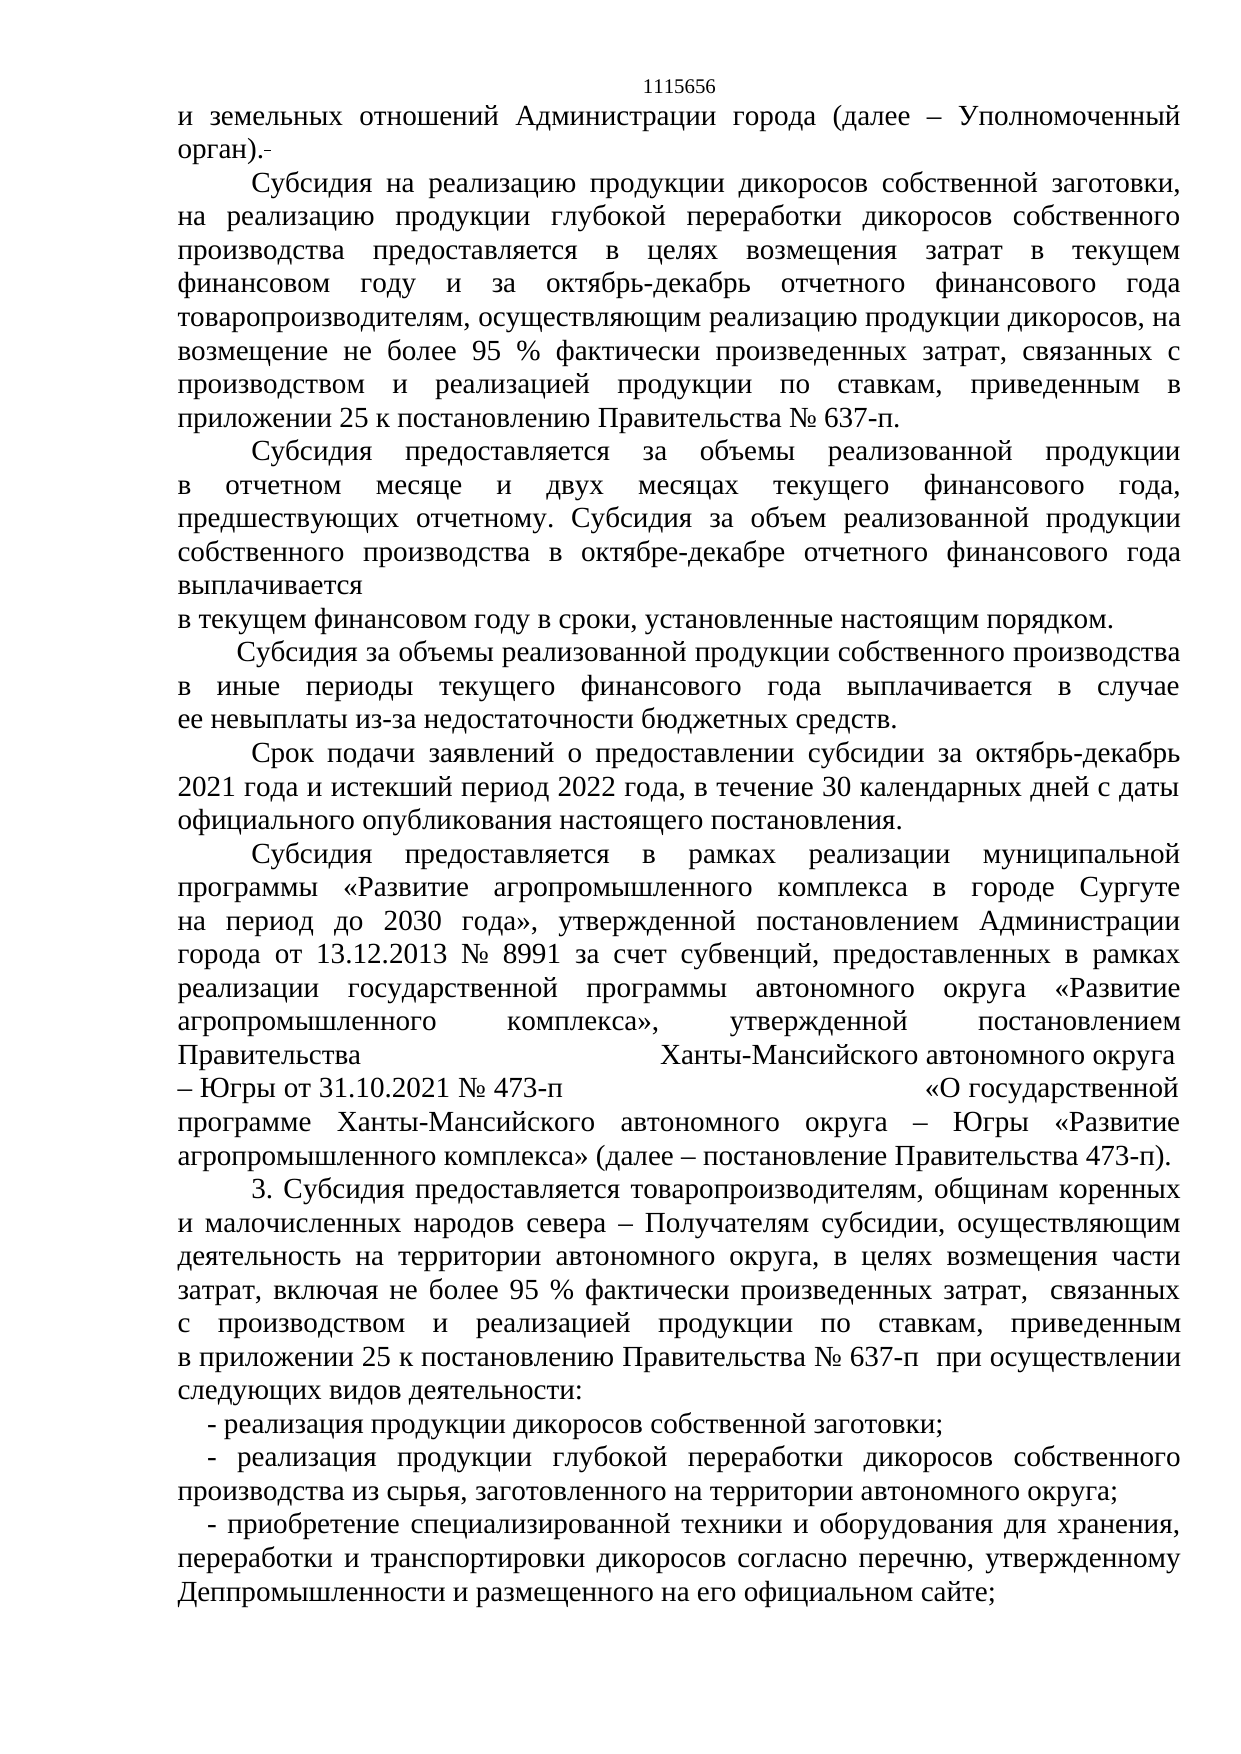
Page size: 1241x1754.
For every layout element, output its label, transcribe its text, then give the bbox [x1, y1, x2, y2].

text Субсидия на реализацию продукции дикоросов собственной заготовки, на реализацию продукции глубокой переработки дикоросов собственного производства предоставляется в целях возмещения затрат в текущем финансовом году и за октябрь-декабрь отчетного финансового года товаропроизводителям, осуществляющим реализацию продукции дикоросов, на возмещение не более 95 % фактически произведенных затрат, связанных с производством и реализацией продукции по ставкам, приведенным в приложении 25 к постановлению Правительства № 637-п. [177, 165, 1181, 433]
text Субсидия предоставляется за объемы реализованной продукции в отчетном месяце и двух месяцах текущего финансового года, предшествующих отчетному. Субсидия за объем реализованной продукции собственного производства в октябре-декабре отчетного финансового года выплачивается в текущем финансовом году в сроки, установленные настоящим порядком. [177, 433, 1181, 634]
text - реализация продукции дикоросов собственной заготовки; [177, 1406, 1181, 1439]
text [177, 98, 1181, 165]
text Субсидия предоставляется в рамках реализации муниципальной программы «Развитие агропромышленного комплекса в городе Сургуте на период до 2030 года», утвержденной постановлением Администрации города от 13.12.2013 № 8991 за счет субвенций, предоставленных в рамках реализации государственной программы автономного округа «Развитие агропромышленного комплекса», утвержденной постановлением Правительства Ханты-Мансийского автономного округа – Югры от 31.10.2021 № 473-п «О государственной программе Ханты-Мансийского автономного округа – Югры «Развитие агропромышленного комплекса» (далее – постановление Правительства 473-п). [177, 836, 1181, 1171]
text Срок подачи заявлений о предоставлении субсидии за октябрь-декабрь 2021 года и истекший период 2022 года, в течение 30 календарных дней с даты официального опубликования настоящего постановления. [177, 735, 1181, 836]
text - реализация продукции глубокой переработки дикоросов собственного производства из сырья, заготовленного на территории автономного округа; [177, 1439, 1181, 1507]
text Субсидия за объемы реализованной продукции собственного производства в иные периоды текущего финансового года выплачивается в случае ее невыплаты из-за недостаточности бюджетных средств. [177, 634, 1181, 735]
text 3. Субсидия предоставляется товаропроизводителям, общинам коренных и малочисленных народов севера – Получателям субсидии, осуществляющим деятельность на территории автономного округа, в целях возмещения части затрат, включая не более 95 % фактически произведенных затрат, связанных с производством и реализацией продукции по ставкам, приведенным в приложении 25 к постановлению Правительства № 637-п при осуществлении следующих видов деятельности: [177, 1171, 1181, 1406]
text - приобретение специализированной техники и оборудования для хранения, переработки и транспортировки дикоросов согласно перечню, утвержденному Деппромышленности и размещенного на его официальном сайте; [177, 1507, 1181, 1607]
